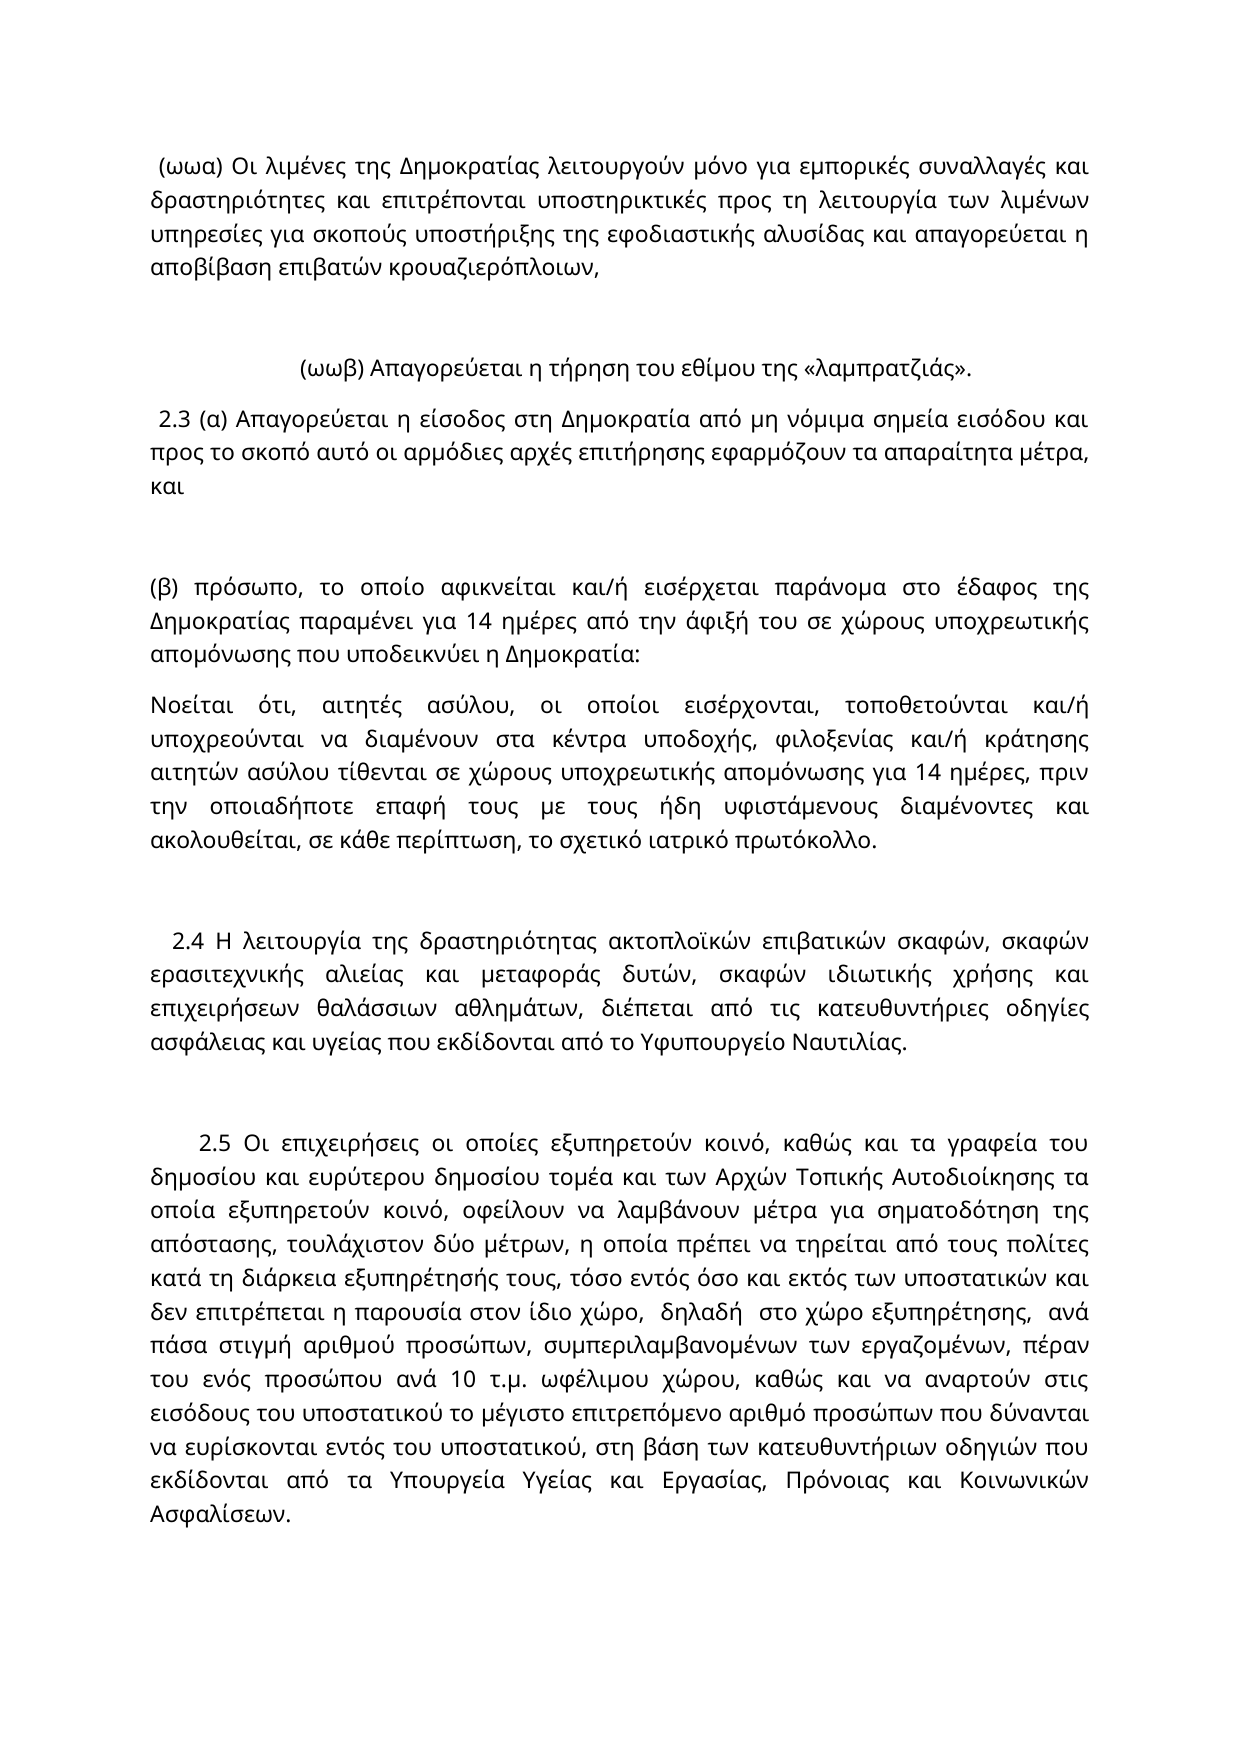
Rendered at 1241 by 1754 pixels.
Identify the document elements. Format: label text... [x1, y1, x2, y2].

text 2.3 (α) Απαγορεύεται η είσοδος στη Δημοκρατία από μη νόμιμα σημεία εισόδου και προς το σκοπό αυτό οι αρμόδιες αρχές επιτήρησης εφαρμόζουν τα απαραίτητα μέτρα, και [150, 402, 1090, 501]
text Νοείται ότι, αιτητές ασύλου, οι οποίοι εισέρχονται, τοποθετούνται και/ή υποχρεούνται να διαμένουν στα κέντρα υποδοχής, φιλοξενίας και/ή κράτησης αιτητών ασύλου τίθενται σε χώρους υποχρεωτικής απομόνωσης για 14 ημέρες, πριν την οποιαδήποτε επαφή τους με τους ήδη υφιστάμενους διαμένοντες και ακολουθείται, σε κάθε περίπτωση, το σχετικό ιατρικό πρωτόκολλο. [150, 689, 1090, 855]
text (ωωβ) Απαγορεύεται η τήρηση του εθίμου της «λαμπρατζιάς». [150, 352, 1090, 383]
text (ωωα) Οι λιμένες της Δημοκρατίας λειτουργούν μόνο για εμπορικές συναλλαγές και δραστηριότητες και επιτρέπονται υποστηρικτικές προς τη λειτουργία των λιμένων υπηρεσίες για σκοπούς υποστήριξης της εφοδιαστικής αλυσίδας και απαγορεύεται η αποβίβαση επιβατών κρουαζιερόπλοιων, [150, 150, 1090, 282]
text (β) πρόσωπο, το οποίο αφικνείται και/ή εισέρχεται παράνομα στο έδαφος της Δημοκρατίας παραμένει για 14 ημέρες από την άφιξή του σε χώρους υποχρεωτικής απομόνωσης που υποδεικνύει η Δημοκρατία: [150, 571, 1090, 669]
text 2.5 Οι επιχειρήσεις οι οποίες εξυπηρετούν κοινό, καθώς και τα γραφεία του δημοσίου και ευρύτερου δημοσίου τομέα και των Αρχών Τοπικής Αυτοδιοίκησης τα οποία εξυπηρετούν κοινό, οφείλουν να λαμβάνουν μέτρα για σηματοδότηση της απόστασης, τουλάχιστον δύο μέτρων, η οποία πρέπει να τηρείται από τους πολίτες κατά τη διάρκεια εξυπηρέτησής τους, τόσο εντός όσο και εκτός των υποστατικών και δεν επιτρέπεται η παρουσία στον ίδιο χώρο, δηλαδή στο χώρο εξυπηρέτησης, ανά πάσα στιγμή αριθμού προσώπων, συμπεριλαμβανομένων των εργαζομένων, πέραν του ενός προσώπου ανά 10 τ.μ. ωφέλιμου χώρου, καθώς και να αναρτούν στις εισόδους του υποστατικού το μέγιστο επιτρεπόμενο αριθμό προσώπων που δύνανται να ευρίσκονται εντός του υποστατικού, στη βάση των κατευθυντήριων οδηγιών που εκδίδονται από τα Υπουργεία Υγείας και Εργασίας, Πρόνοιας και Κοινωνικών Ασφαλίσεων. [150, 1127, 1090, 1529]
text 2.4 Η λειτουργία της δραστηριότητας ακτοπλοϊκών επιβατικών σκαφών, σκαφών ερασιτεχνικής αλιείας και μεταφοράς δυτών, σκαφών ιδιωτικής χρήσης και επιχειρήσεων θαλάσσιων αθλημάτων, διέπεται από τις κατευθυντήριες οδηγίες ασφάλειας και υγείας που εκδίδονται από το Υφυπουργείο Ναυτιλίας. [150, 924, 1090, 1057]
